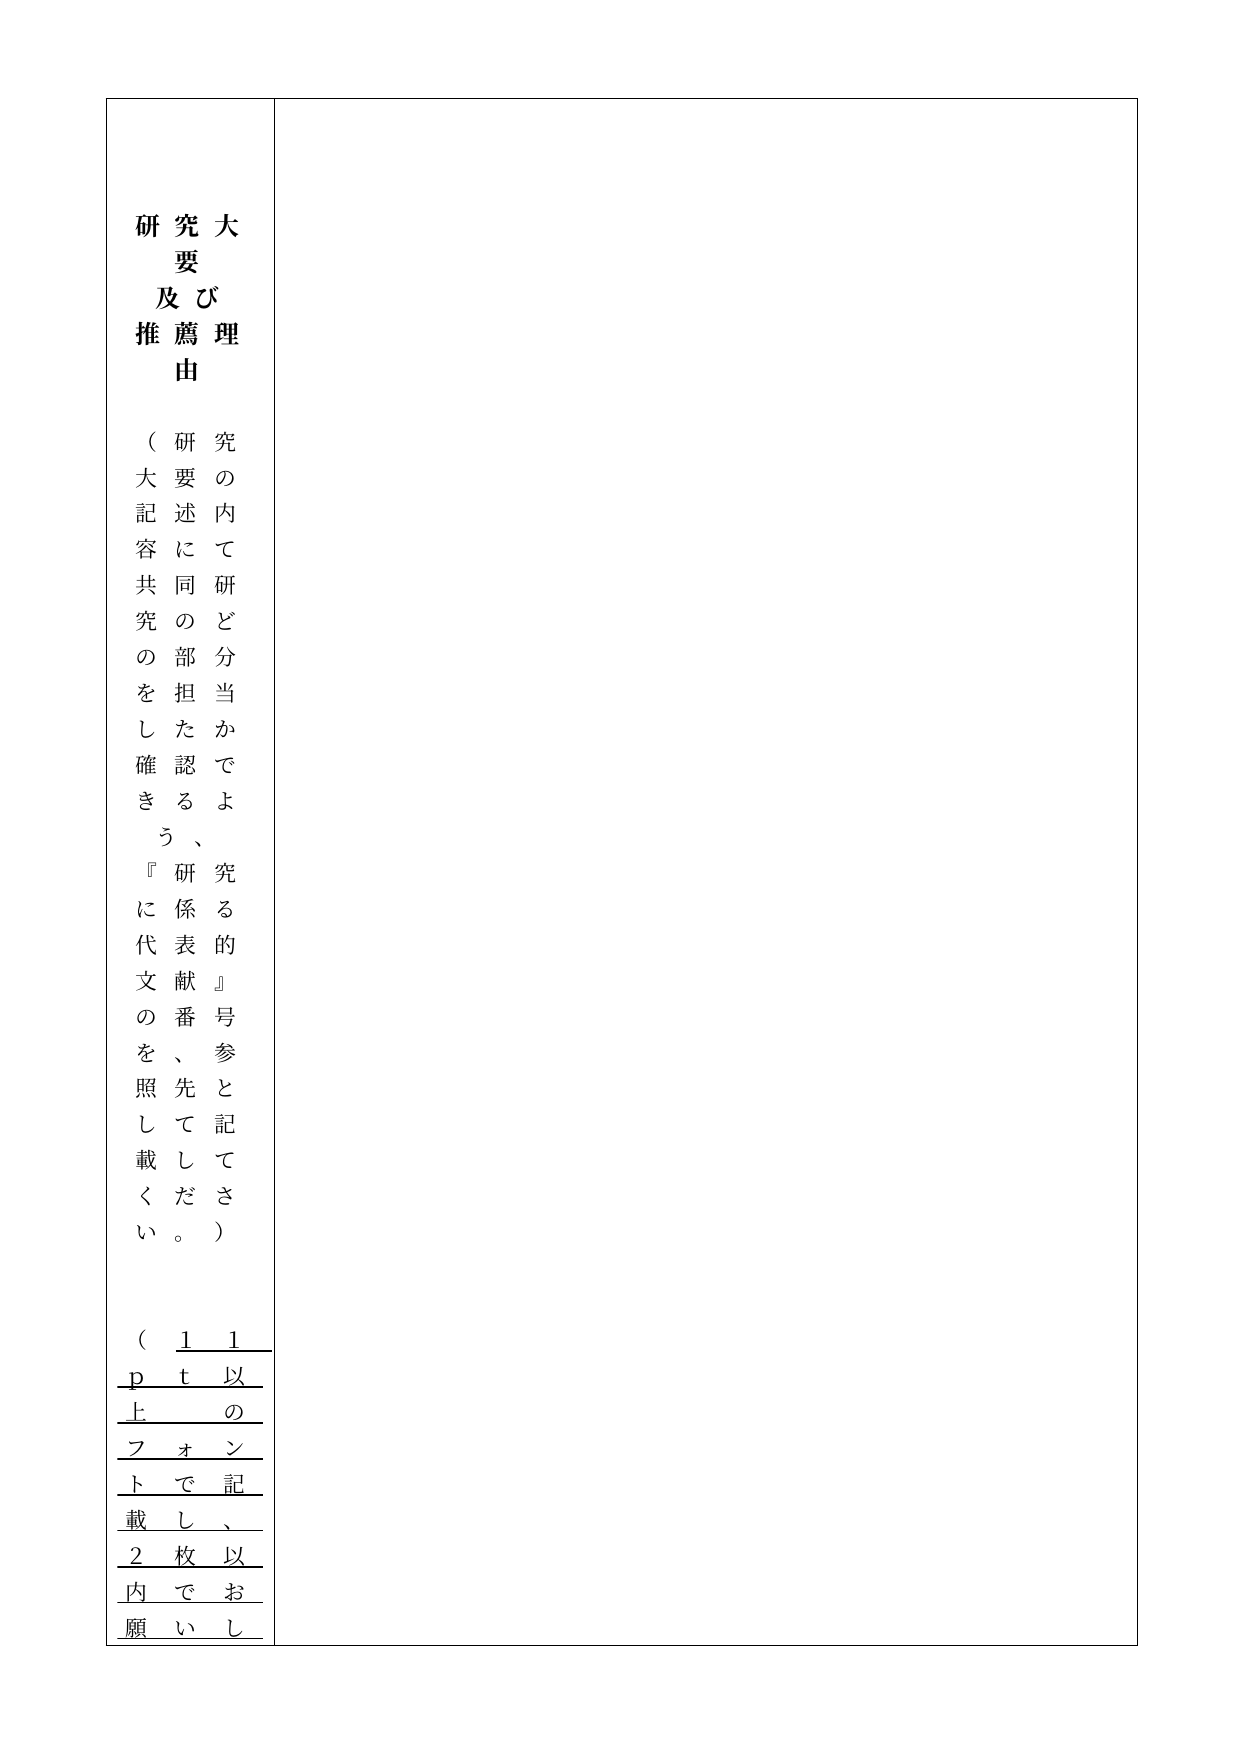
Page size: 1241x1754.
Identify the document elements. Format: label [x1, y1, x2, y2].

table_cell [107, 99, 274, 1644]
table_cell [275, 99, 1137, 1644]
